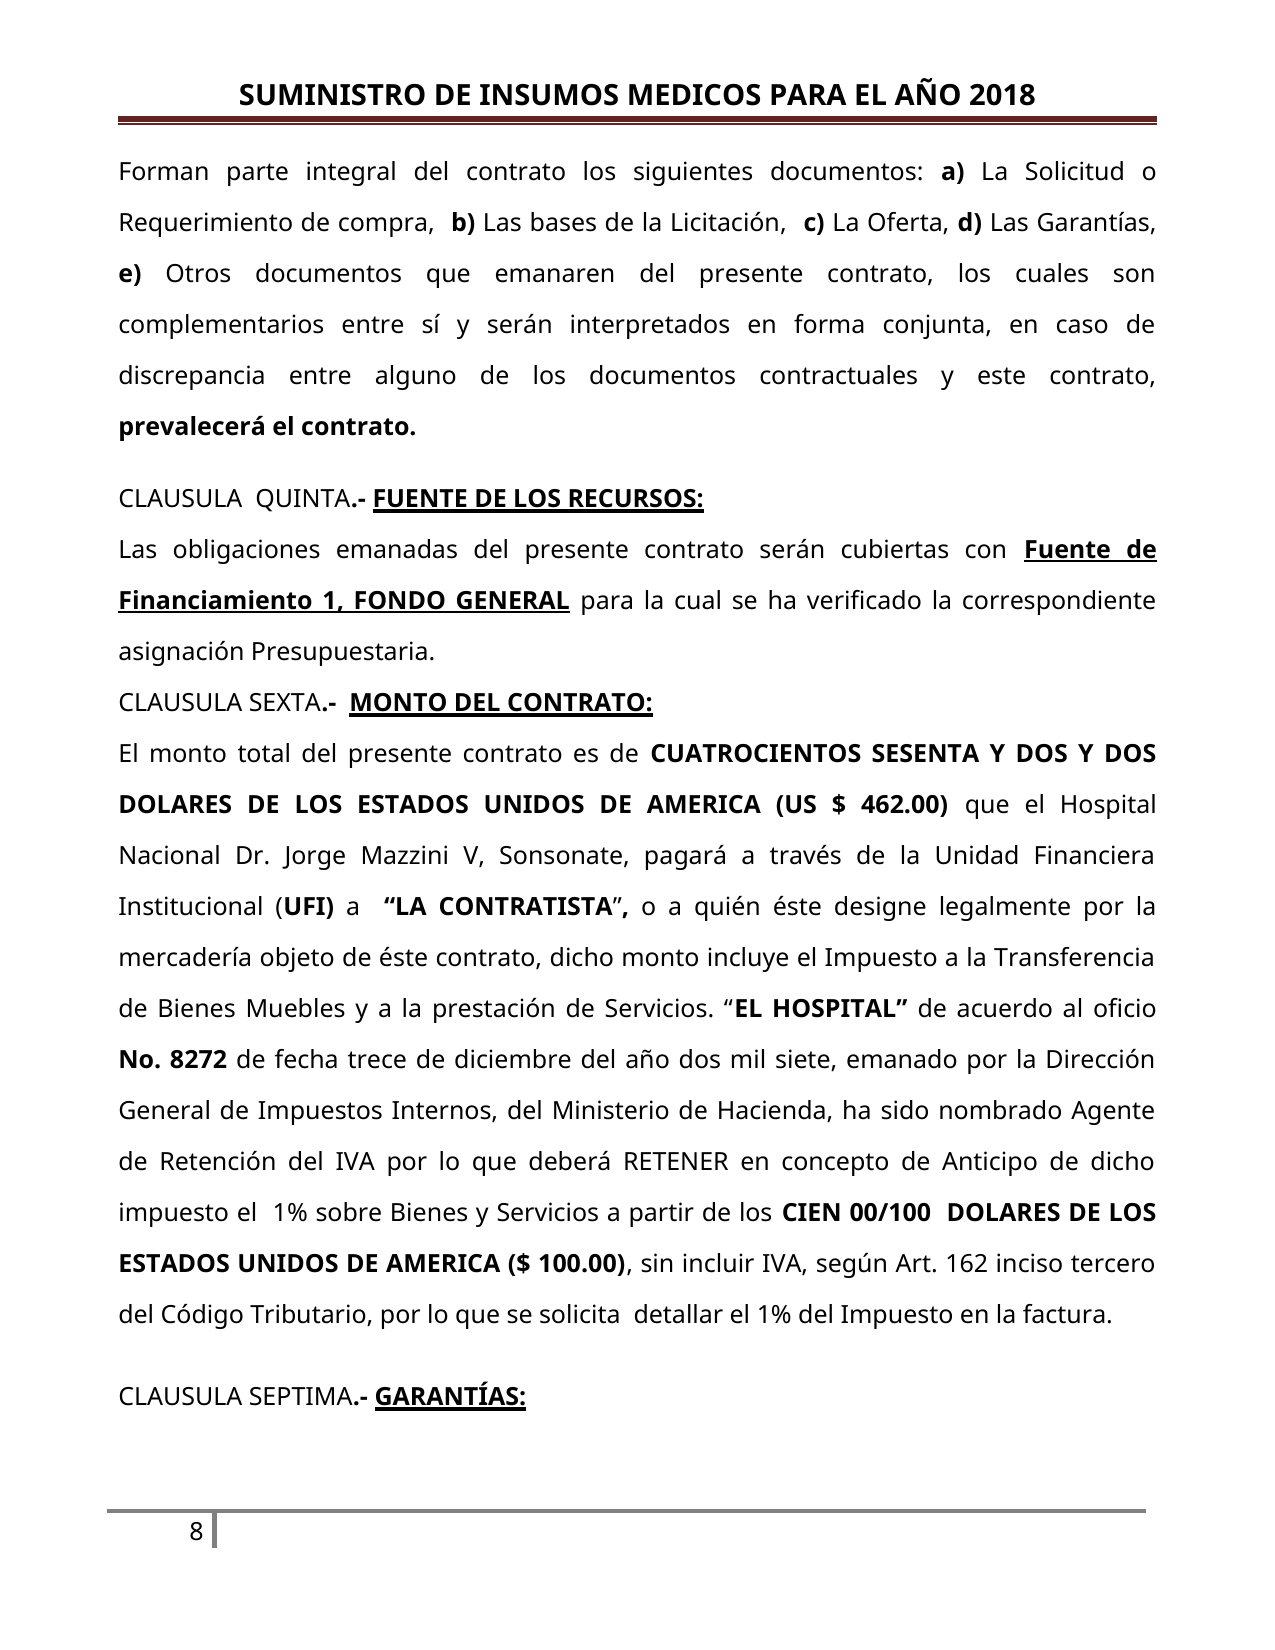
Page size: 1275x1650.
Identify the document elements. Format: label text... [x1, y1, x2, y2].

text CLAUSULA SEPTIMA.- GarantíaS: [118, 1378, 1157, 1412]
text Las obligaciones emanadas del presente contrato serán cubiertas con Fuente de Financiamiento 1, FONDO GENERAL para la cual se ha verificado la correspondiente asignación Presupuestaria. [118, 531, 1157, 667]
text CLAUSULA SEXTA.- Monto del Contrato: [118, 684, 1157, 718]
text Forman parte integral del contrato los siguientes documentos: a) La Solicitud o Requerimiento de compra, b) Las bases de la Licitación, c) La Oferta, d) Las Garantías, e) Otros documentos que emanaren del presente contrato, los cuales son complementarios entre sí y serán interpretados en forma conjunta, en caso de discrepancia entre alguno de los documentos contractuales y este contrato, prevalecerá el contrato. [118, 154, 1157, 443]
text CLAUSULA QUINTA.- Fuente de los Recursos: [118, 480, 1157, 514]
text El monto total del presente contrato es de CUATROCIENTOS SESENTA Y DOS Y DOS DOLARES DE LOS ESTADOS UNIDOS DE AMERICA (US $ 462.00) que el Hospital Nacional Dr. Jorge Mazzini V, Sonsonate, pagará a través de la Unidad Financiera Institucional (UFI) a “LA CONTRATISTA”, o a quién éste designe legalmente por la mercadería objeto de éste contrato, dicho monto incluye el Impuesto a la Transferencia de Bienes Muebles y a la prestación de Servicios. “EL HOSPITAL” de acuerdo al oficio No. 8272 de fecha trece de diciembre del año dos mil siete, emanado por la Dirección General de Impuestos Internos, del Ministerio de Hacienda, ha sido nombrado Agente de Retención del IVA por lo que deberá RETENER en concepto de Anticipo de dicho impuesto el 1% sobre Bienes y Servicios a partir de los CIEN 00/100 DOLARES DE LOS ESTADOS UNIDOS DE AMERICA ($ 100.00), sin incluir IVA, según Art. 162 inciso tercero del Código Tributario, por lo que se solicita detallar el 1% del Impuesto en la factura. [118, 736, 1157, 1331]
